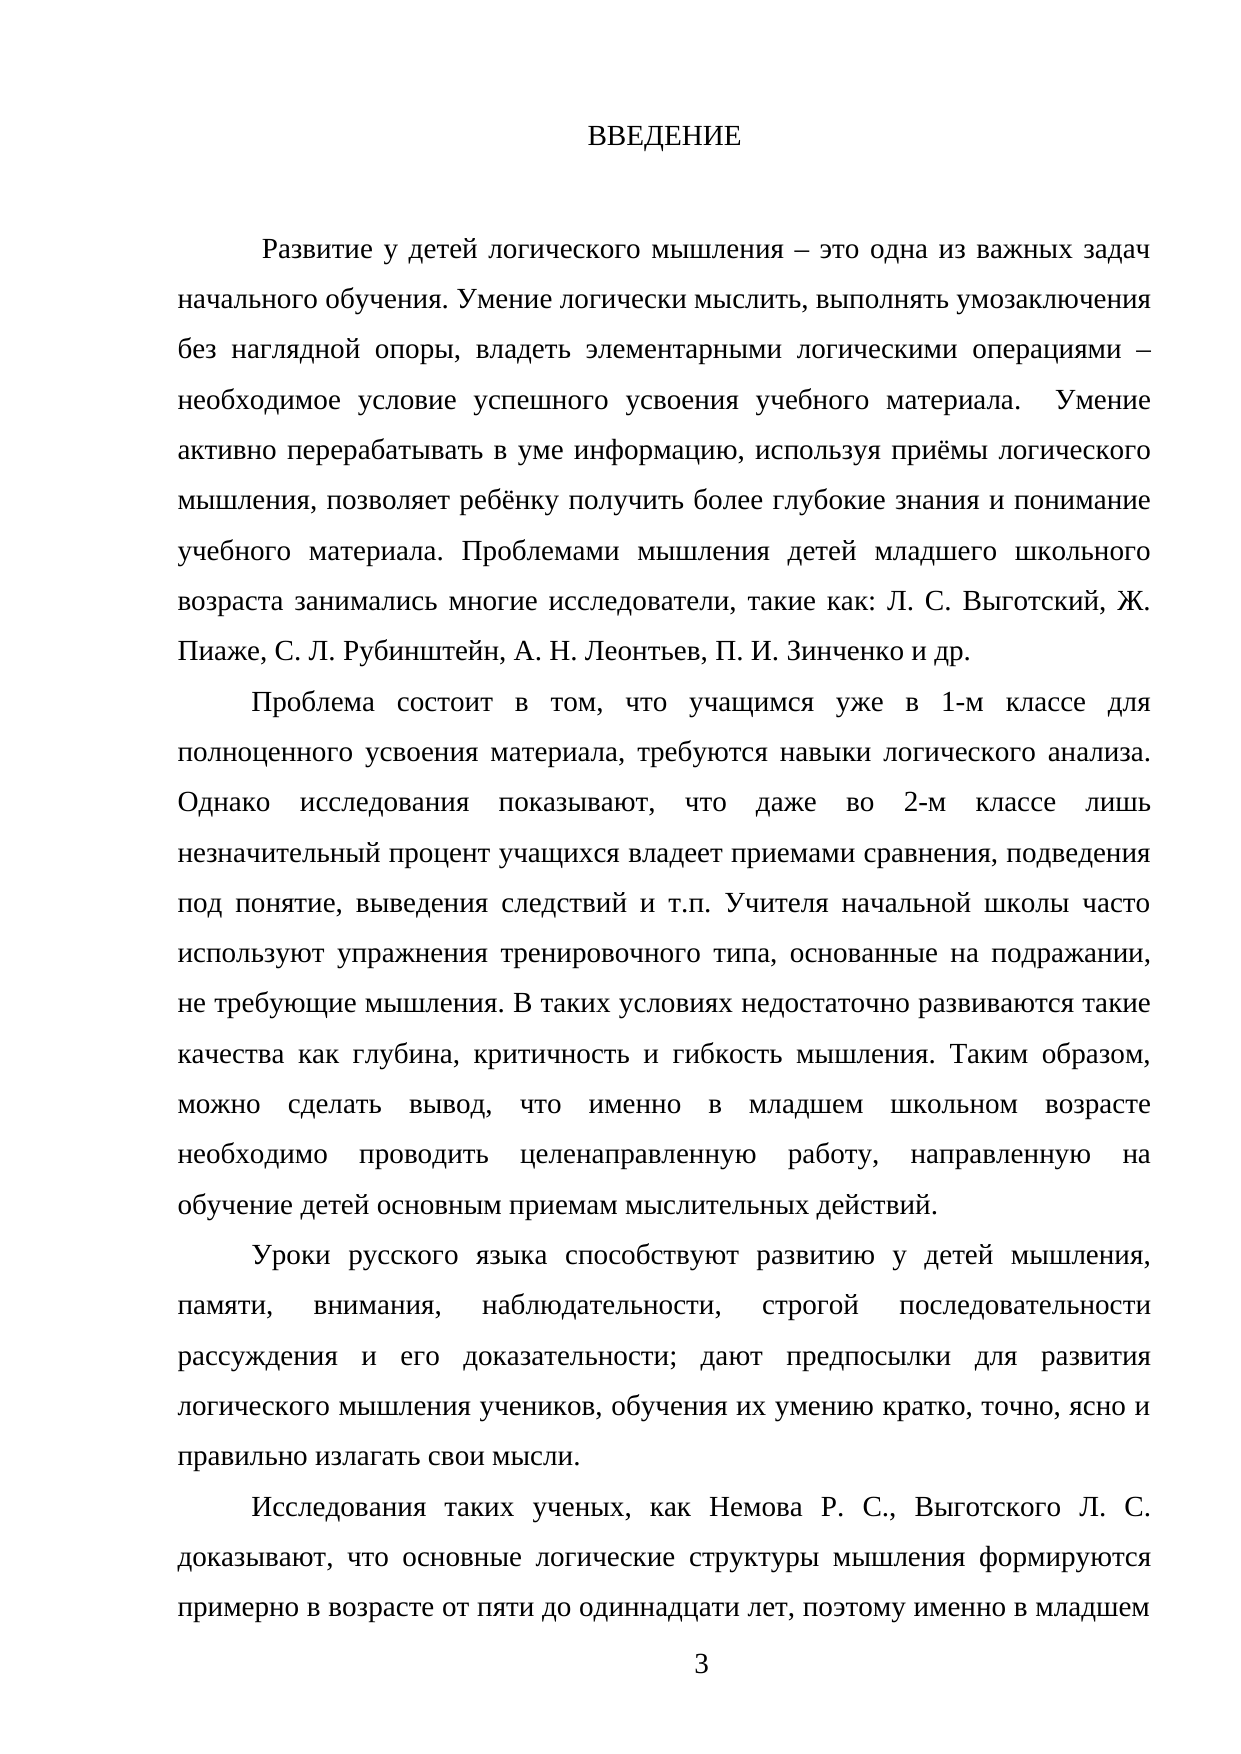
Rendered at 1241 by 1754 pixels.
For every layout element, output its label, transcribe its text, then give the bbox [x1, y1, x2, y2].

text Проблема состоит в том, что учащимся уже в 1-м классе для полноценного усвоения материала, требуются навыки логического анализа. Однако исследования показывают, что даже во 2-м классе лишь незначительный процент учащихся владеет приемами сравнения, подведения под понятие, выведения следствий и т.п. Учителя начальной школы часто используют упражнения тренировочного типа, основанные на подражании, не требующие мышления. В таких условиях недостаточно развиваются такие качества как глубина, критичность и гибкость мышления. Таким образом, можно сделать вывод, что именно в младшем школьном возрасте необходимо проводить целенаправленную работу, направленную на обучение детей основным приемам мыслительных действий. [177, 684, 1152, 1220]
text Уроки русского языка способствуют развитию у детей мышления, памяти, внимания, наблюдательности, строгой последовательности рассуждения и его доказательности; дают предпосылки для развития логического мышления учеников, обучения их умению кратко, точно, ясно и правильно излагать свои мысли. [177, 1237, 1152, 1472]
text ВВЕДЕНИЕ [177, 118, 1152, 152]
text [177, 1489, 1152, 1623]
text Развитие у детей логического мышления – это одна из важных задач начального обучения. Умение логически мыслить, выполнять умозаключения без наглядной опоры, владеть элементарными логическими операциями – необходимое условие успешного усвоения учебного материала. Умение активно перерабатывать в уме информацию, используя приёмы логического мышления, позволяет ребёнку получить более глубокие знания и понимание учебного материала. Проблемами мышления детей младшего школьного возраста занимались многие исследователи, такие как: Л. С. Выготский, Ж. Пиаже, С. Л. Рубинштейн, А. Н. Леонтьев, П. И. Зинченко и др. [177, 231, 1152, 667]
